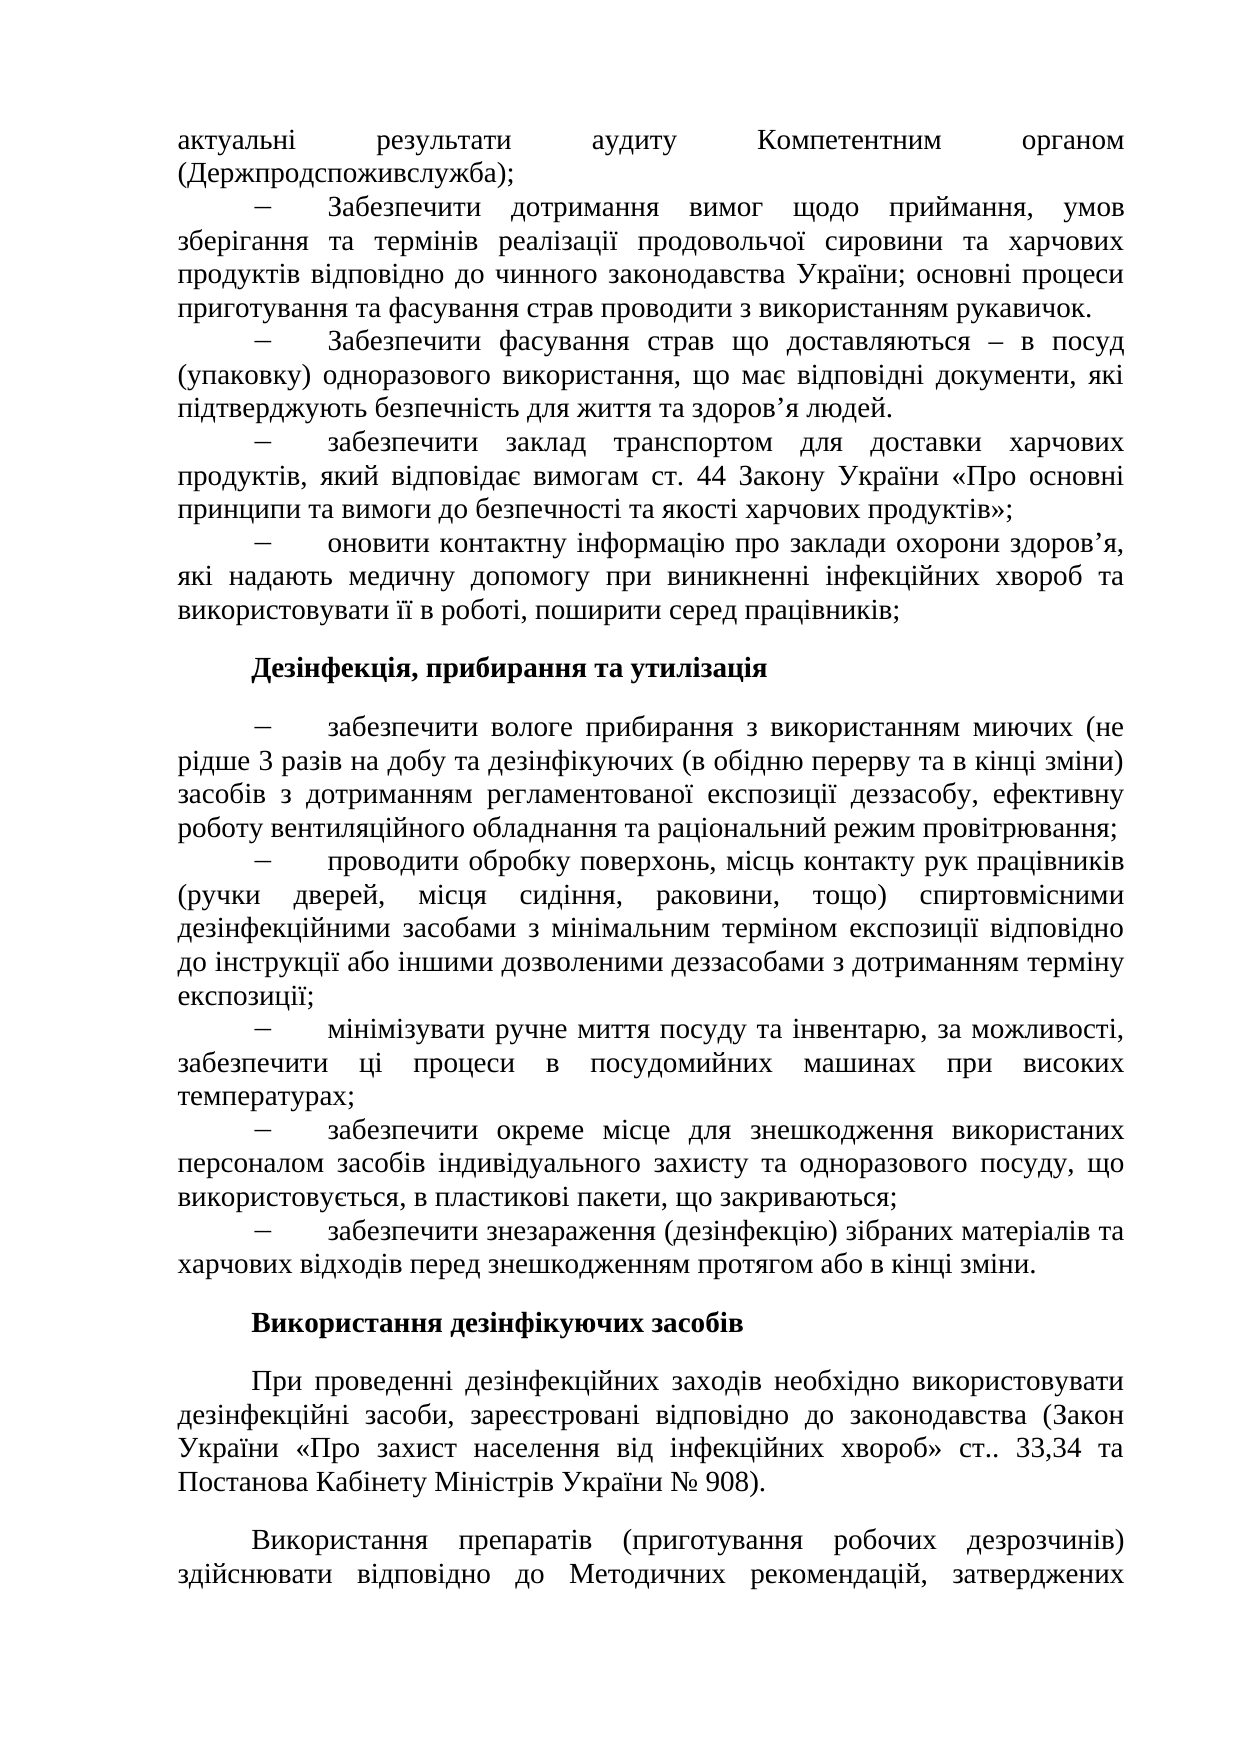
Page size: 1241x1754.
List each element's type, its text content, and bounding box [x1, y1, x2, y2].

list Забезпечити дотримання вимог щодо приймання, умов зберігання та термінів реалізації продовольчої сировини та харчових продуктів відповідно до чинного законодавства України; основні процеси приготування та фасування страв проводити з використанням рукавичок. [177, 189, 1125, 323]
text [177, 1522, 1125, 1589]
text Використання дезінфікуючих засобів [177, 1305, 1125, 1338]
text Дезінфекція, прибирання та утилізація [177, 651, 1125, 684]
text При проведенні дезінфекційних заходів необхідно використовувати дезінфекційні засоби, зареєстровані відповідно до законодавства (Закон України «Про захист населення від інфекційних хвороб» ст.. 33,34 та Постанова Кабінету Міністрів України № 908). [177, 1363, 1125, 1497]
list мінімізувати ручне миття посуду та інвентарю, за можливості, забезпечити ці процеси в посудомийних машинах при високих температурах; [177, 1011, 1125, 1112]
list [177, 122, 1125, 189]
list забезпечити заклад транспортом для доставки харчових продуктів, який відповідає вимогам ст. 44 Закону України «Про основні принципи та вимоги до безпечності та якості харчових продуктів»; [177, 424, 1125, 525]
list проводити обробку поверхонь, місць контакту рук працівників (ручки дверей, місця сидіння, раковини, тощо) спиртовмісними дезінфекційними засобами з мінімальним терміном експозиції відповідно до інструкції або іншими дозволеними деззасобами з дотриманням терміну експозиції; [177, 843, 1125, 1011]
list оновити контактну інформацію про заклади охорони здоров’я, які надають медичну допомогу при виникненні інфекційних хвороб та використовувати її в роботі, поширити серед працівників; [177, 525, 1125, 626]
list Забезпечити фасування страв що доставляються – в посуд (упаковку) одноразового використання, що має відповідні документи, які підтверджують безпечність для життя та здоров’я людей. [177, 323, 1125, 424]
list забезпечити окреме місце для знешкодження використаних персоналом засобів індивідуального захисту та одноразового посуду, що використовується, в пластикові пакети, що закриваються; [177, 1112, 1125, 1213]
list забезпечити знезараження (дезінфекцію) зібраних матеріалів та харчових відходів перед знешкодженням протягом або в кінці зміни. [177, 1213, 1125, 1280]
list забезпечити вологе прибирання з використанням миючих (не рідше 3 разів на добу та дезінфікуючих (в обідню перерву та в кінці зміни) засобів з дотриманням регламентованої експозиції деззасобу, ефективну роботу вентиляційного обладнання та раціональний режим провітрювання; [177, 709, 1125, 843]
